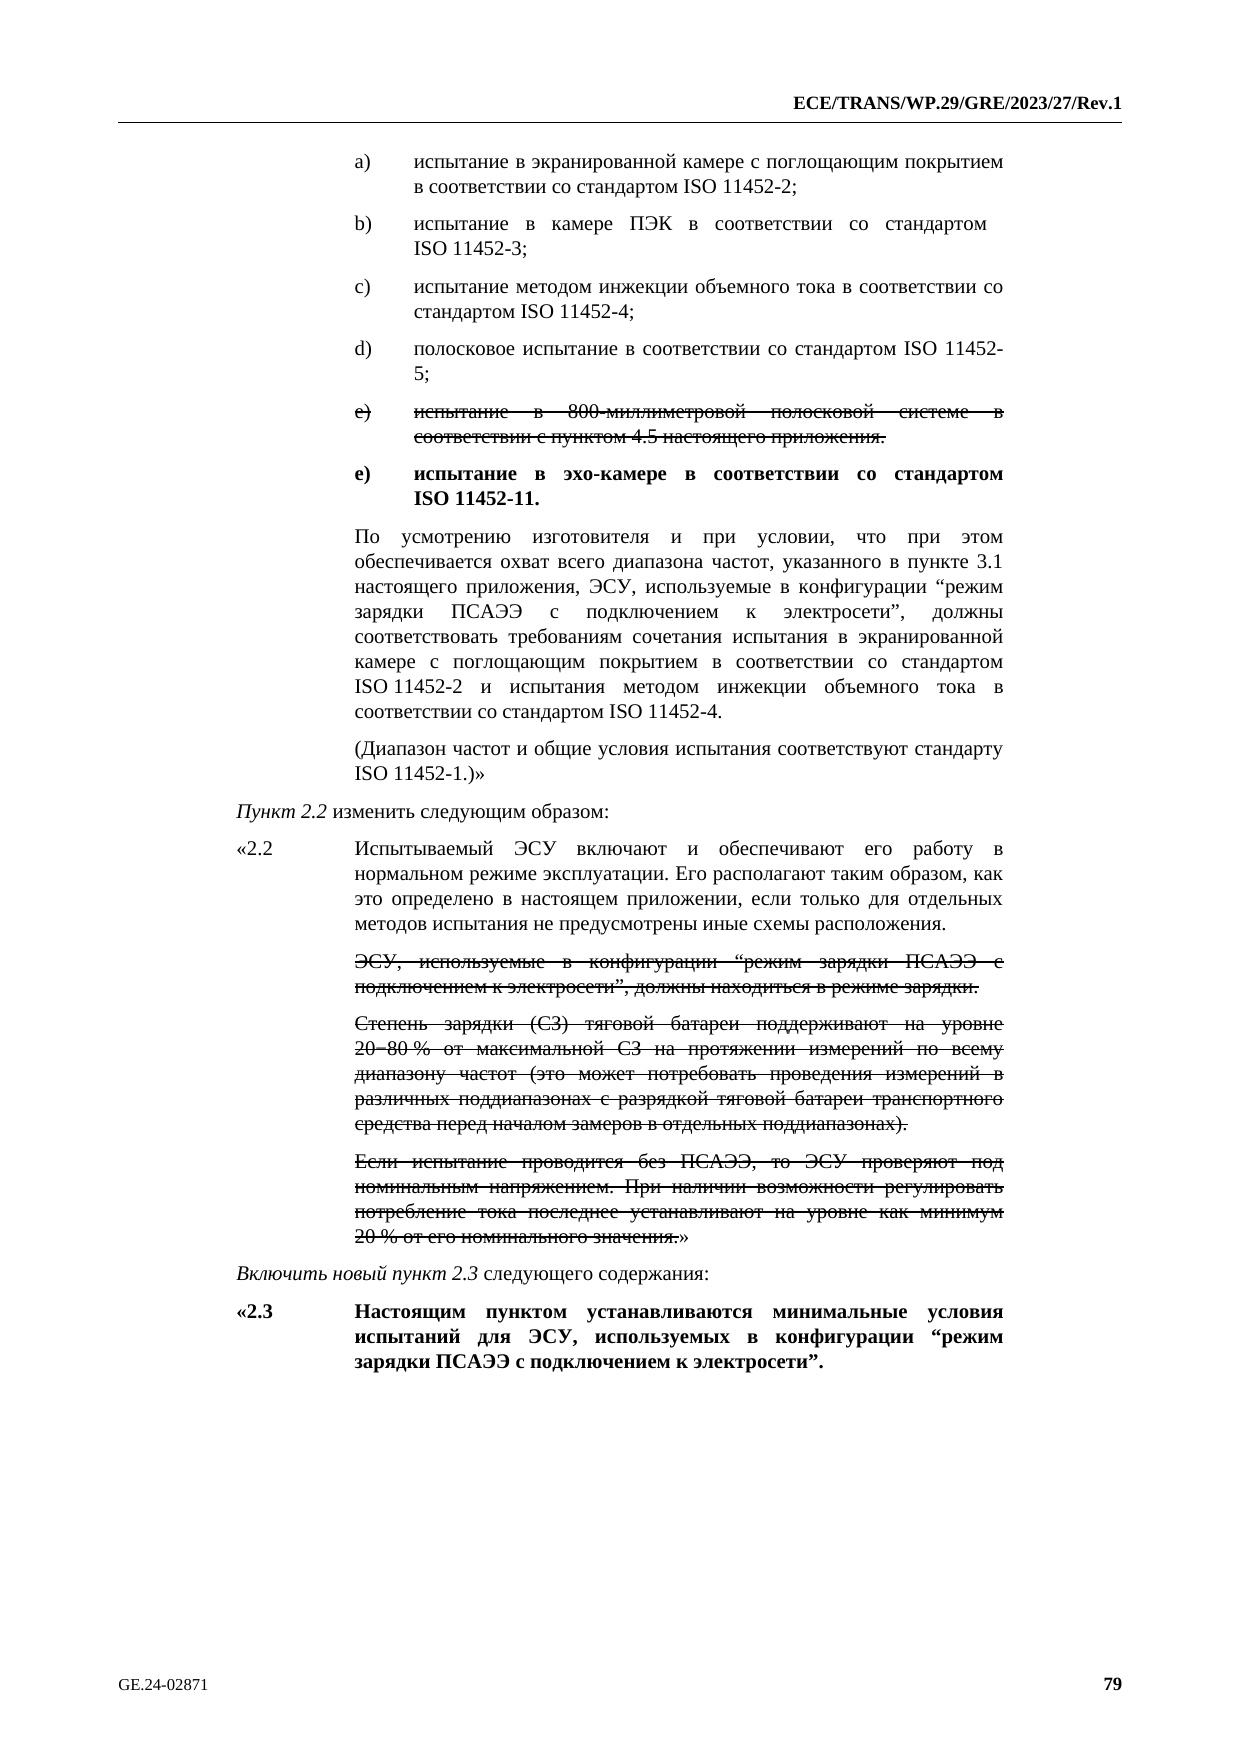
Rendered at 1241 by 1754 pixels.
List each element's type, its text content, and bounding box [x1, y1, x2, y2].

text d) полосковое испытание в соответствии со стандартом ISO 11452-5; [354, 335, 1004, 385]
text «2.2 Испытываемый ЭСУ включают и обеспечивают его работу в нормальном режиме эксплуатации. Его располагают таким образом, как это определено в настоящем приложении, если только для отдельных методов испытания не предусмотрены иные схемы расположения. [236, 835, 1004, 935]
text e) испытание в эхо-камере в соответствии со стандартом ISO 11452-11. [354, 460, 1004, 510]
text ЭСУ, используемые в конфигурации “режим зарядки ПСАЭЭ с подключением к электросети”, должны находиться в режиме зарядки. [354, 962, 1004, 998]
text a) испытание в экранированной камере с поглощающим покрытием в соответствии со стандартом ISO 11452-2; [354, 148, 1004, 198]
text По усмотрению изготовителя и при условии, что при этом обеспечивается охват всего диапазона частот, указанного в пункте 3.1 настоящего приложения, ЭСУ, используемые в конфигурации “режим зарядки ПСАЭЭ с подключением к электросети”, должны соответствовать требованиям сочетания испытания в экранированной камере с поглощающим покрытием в соответствии со стандартом ISO 11452-2 и испытания методом инжекции объемного тока в соответствии со стандартом ISO 11452-4. [354, 523, 1004, 723]
text Если испытание проводится без ПСАЭЭ, то ЭСУ проверяют под номинальным напряжением. При наличии возможности регулировать потребление тока последнее устанавливают на уровне как минимум 20 % от его номинального значения.» [354, 1212, 1004, 1248]
text ЭСУ, используемые в конфигурации “режим зарядки ПСАЭЭ с подключением к электросети”, должны находиться в режиме зарядки. [354, 948, 1004, 961]
text b) испытание в камере ПЭК в соответствии со стандартом ISO 11452-3; [354, 210, 1004, 260]
text «2.3 Настоящим пунктом устанавливаются минимальные условия испытаний для ЭСУ, используемых в конфигурации “режим зарядки ПСАЭЭ с подключением к электросети”. [236, 1298, 1004, 1373]
text Пункт 2.2 изменить следующим образом: [236, 798, 1004, 823]
text Если испытание проводится без ПСАЭЭ, то ЭСУ проверяют под номинальным напряжением. При наличии возможности регулировать потребление тока последнее устанавливают на уровне как минимум 20 % от его номинального значения.» [354, 1187, 1004, 1211]
text (Диапазон частот и общие условия испытания соответствуют стандарту ISO 11452-1.)» [354, 735, 1004, 785]
text Если испытание проводится без ПСАЭЭ, то ЭСУ проверяют под номинальным напряжением. При наличии возможности регулировать потребление тока последнее устанавливают на уровне как минимум 20 % от его номинального значения.» [354, 1162, 1004, 1186]
text Включить новый пункт 2.3 следующего содержания: [236, 1260, 1004, 1285]
text Степень зарядки (СЗ) тяговой батареи поддерживают на уровне 20−80 % от максимальной СЗ на протяжении измерений по всему диапазону частот (это может потребовать проведения измерений в различных поддиапазонах с разрядкой тяговой батареи транспортного средства перед началом замеров в отдельных поддиапазонах). [354, 1100, 1004, 1135]
text e) испытание в 800-миллиметровой полосковой системе в соответствии с пунктом 4.5 настоящего приложения. [354, 398, 1004, 448]
text c) испытание методом инжекции объемного тока в соответствии со стандартом ISO 11452-4; [354, 273, 1004, 323]
